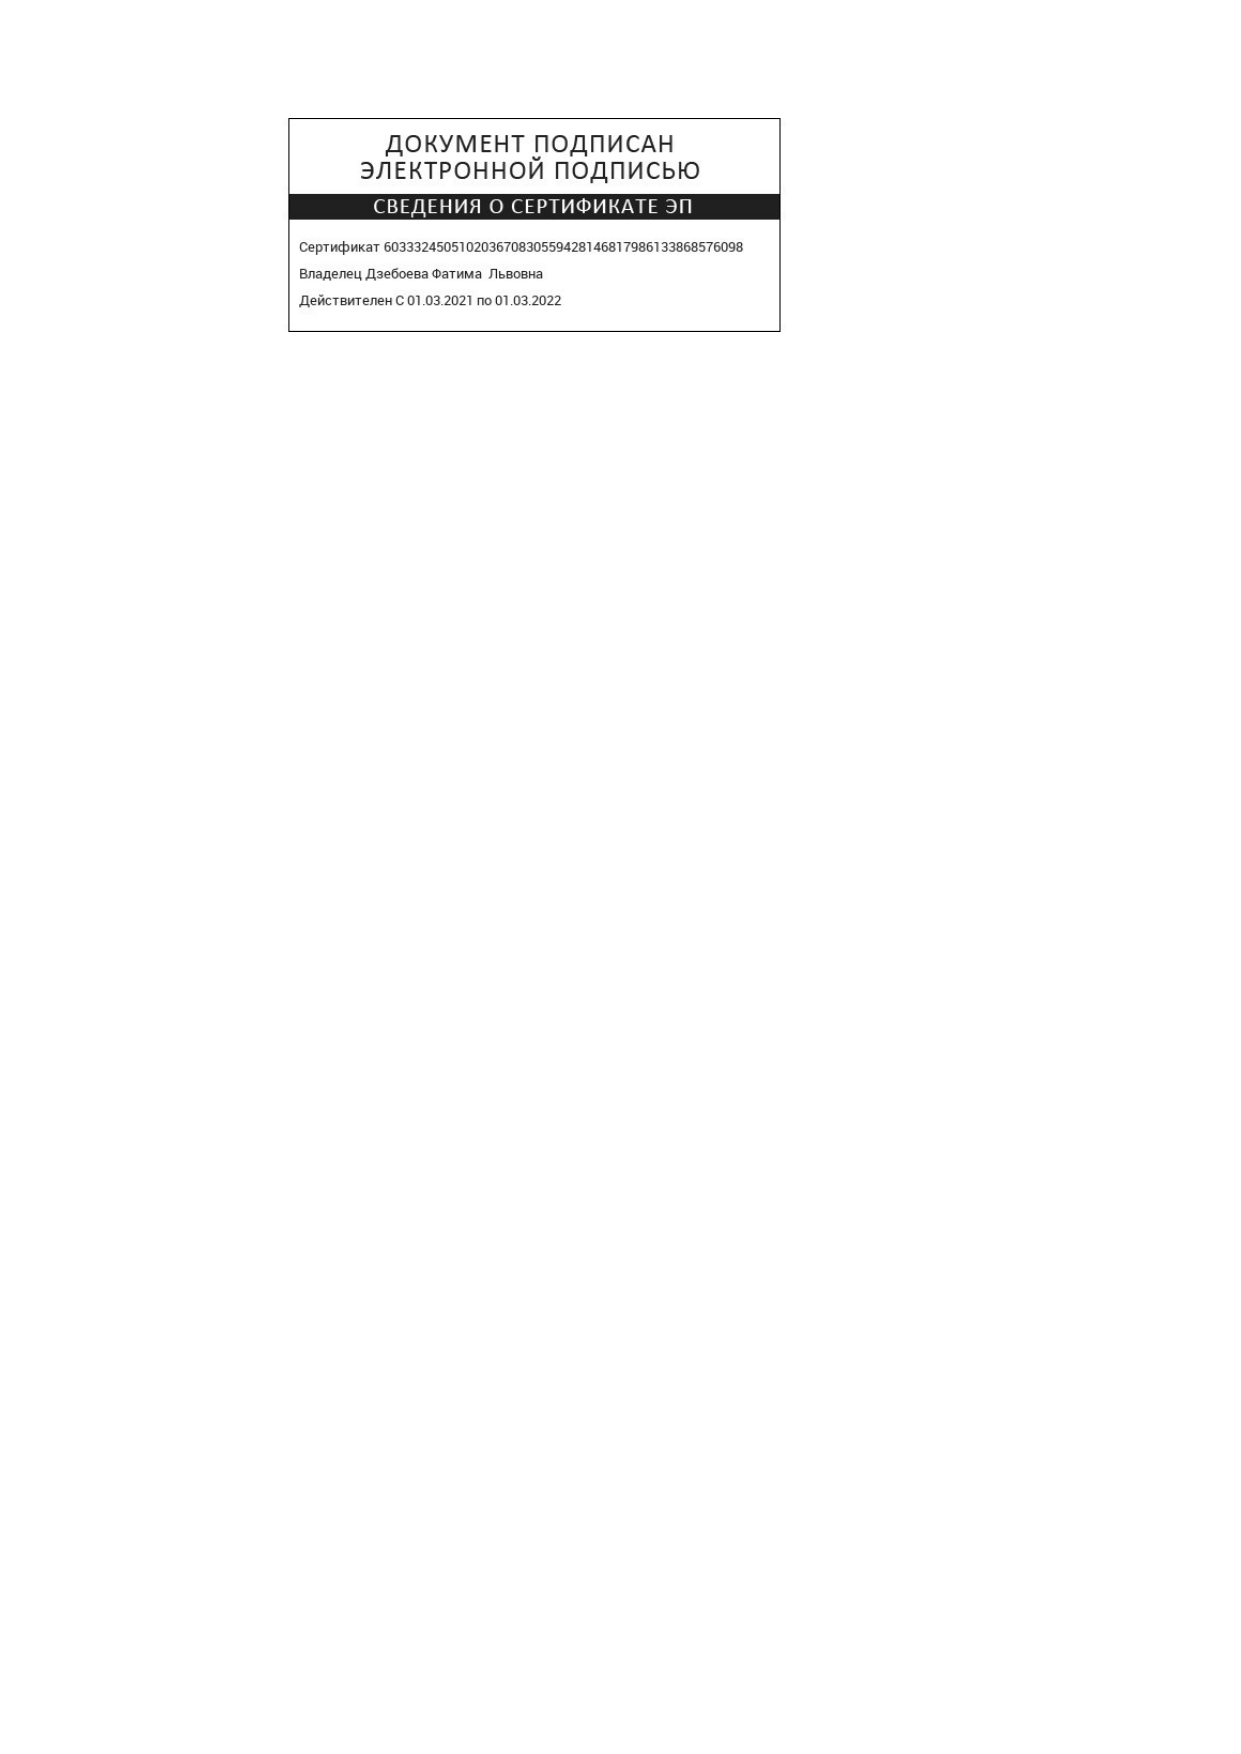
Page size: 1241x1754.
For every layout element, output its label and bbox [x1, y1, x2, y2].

picture [282, 118, 787, 332]
